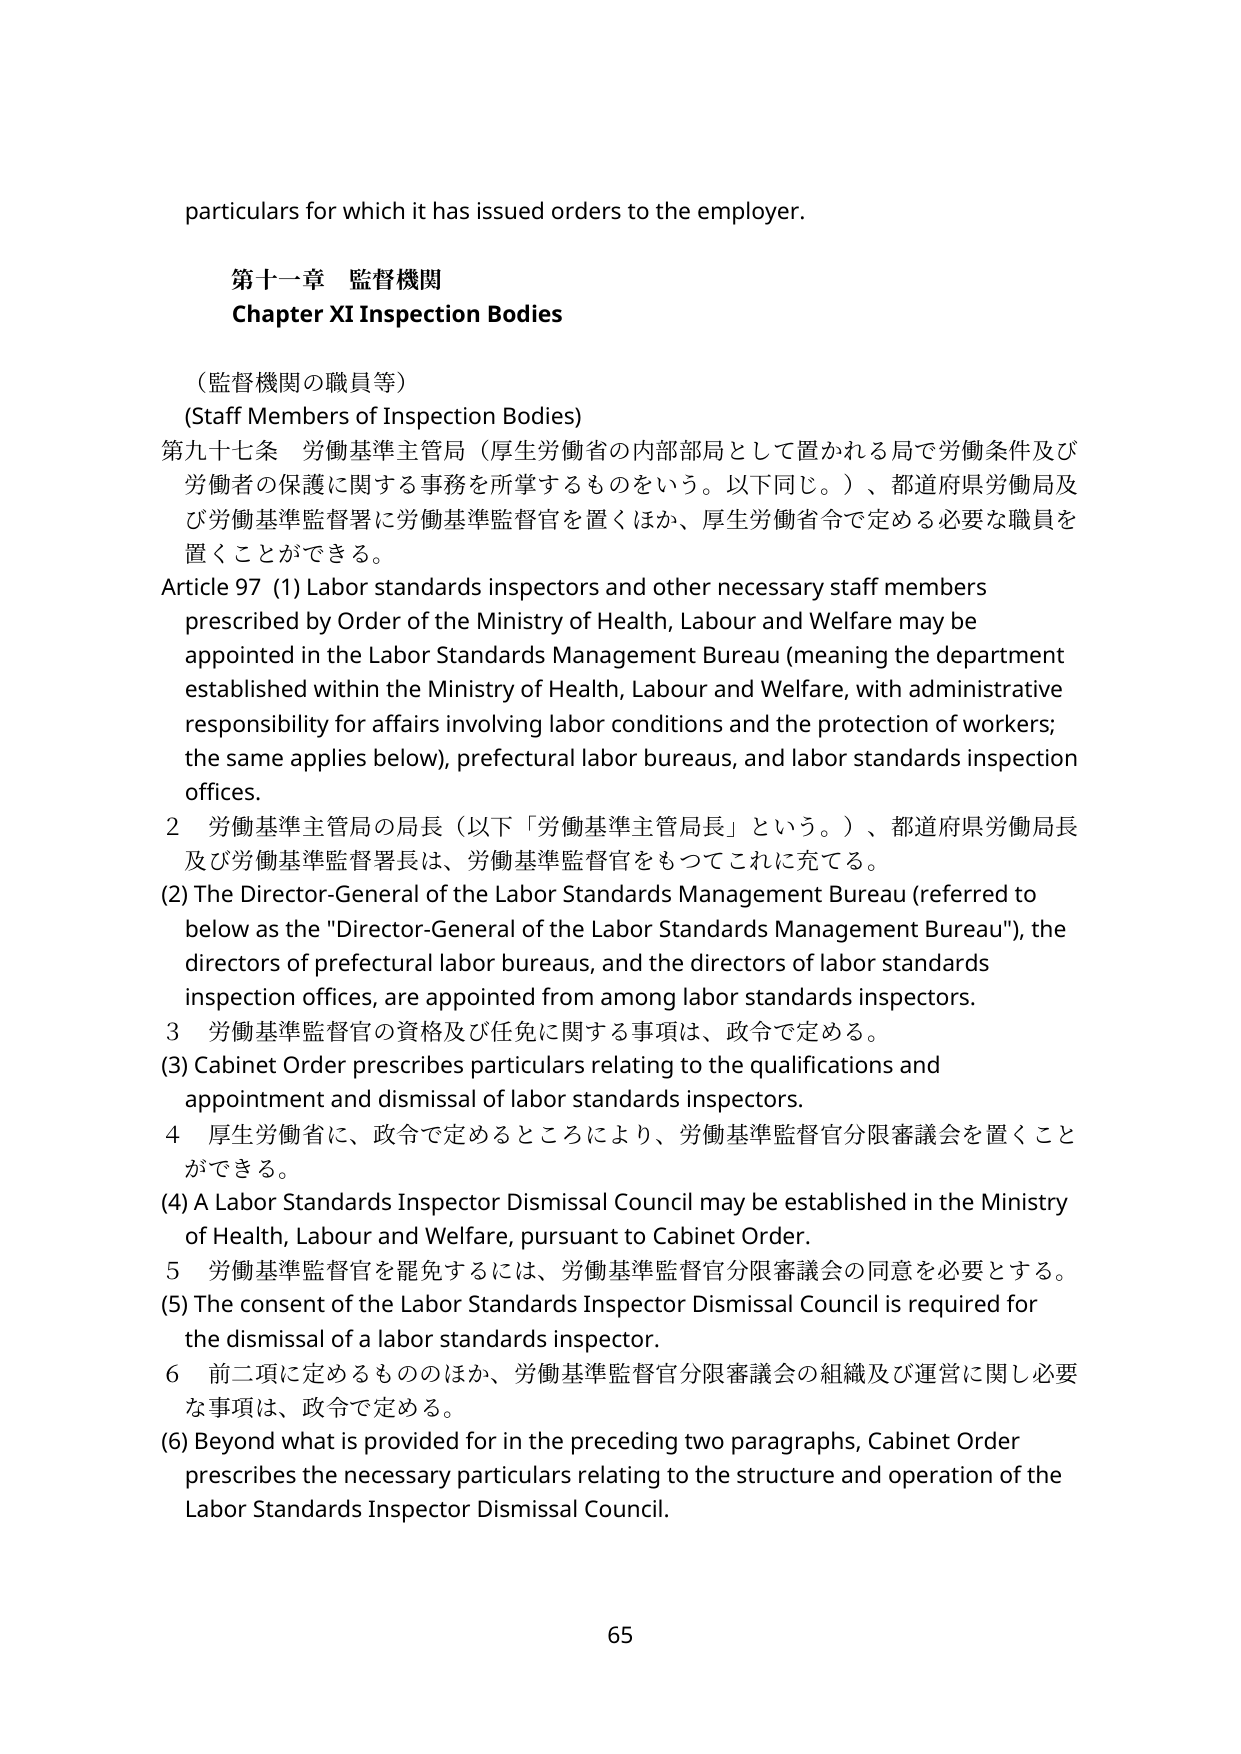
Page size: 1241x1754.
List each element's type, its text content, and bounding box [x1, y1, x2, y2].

text (2) The Director-General of the Labor Standards Management Bureau (referred to below as the "Director-General of the Labor Standards Management Bureau"), the directors of prefectural labor bureaus, and the directors of labor standards inspection offices, are appointed from among labor standards inspectors. [161, 877, 1079, 1014]
text ６ 前二項に定めるもののほか、労働基準監督官分限審議会の組織及び運営に関し必要な事項は、政令で定める。 [161, 1355, 1079, 1424]
text (3) Cabinet Order prescribes particulars relating to the qualifications and appointment and dismissal of labor standards inspectors. [161, 1048, 1079, 1116]
text (4) A Labor Standards Inspector Dismissal Council may be established in the Ministry of Health, Labour and Welfare, pursuant to Cabinet Order. [161, 1184, 1079, 1253]
text ２ 労働基準主管局の局長（以下「労働基準主管局長」という。）、都道府県労働局長及び労働基準監督署長は、労働基準監督官をもつてこれに充てる。 [161, 809, 1079, 877]
text ３ 労働基準監督官の資格及び任免に関する事項は、政令で定める。 [161, 1014, 1079, 1048]
text 第十一章 監督機関 [230, 262, 1079, 296]
text Article 97 (1) Labor standards inspectors and other necessary staff members prescribed by Order of the Ministry of Health, Labour and Welfare may be appointed in the Labor Standards Management Bureau (meaning the department established within the Ministry of Health, Labour and Welfare, with administrative responsibility for affairs involving labor conditions and the protection of workers; the same applies below), prefectural labor bureaus, and labor standards inspection offices. [161, 569, 1079, 809]
text ４ 厚生労働省に、政令で定めるところにより、労働基準監督官分限審議会を置くことができる。 [161, 1116, 1079, 1184]
text 第九十七条 労働基準主管局（厚生労働省の内部部局として置かれる局で労働条件及び労働者の保護に関する事務を所掌するものをいう。以下同じ。）、都道府県労働局及び労働基準監督署に労働基準監督官を置くほか、厚生労働省令で定める必要な職員を置くことができる。 [161, 433, 1079, 569]
text ５ 労働基準監督官を罷免するには、労働基準監督官分限審議会の同意を必要とする。 [161, 1253, 1079, 1287]
text Chapter XI Inspection Bodies [230, 296, 1079, 330]
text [161, 194, 1079, 228]
text (Staff Members of Inspection Bodies) [184, 399, 1079, 433]
text (6) Beyond what is provided for in the preceding two paragraphs, Cabinet Order prescribes the necessary particulars relating to the structure and operation of the Labor Standards Inspector Dismissal Council. [161, 1424, 1079, 1526]
text （監督機関の職員等） [184, 364, 1079, 399]
text (5) The consent of the Labor Standards Inspector Dismissal Council is required for the dismissal of a labor standards inspector. [161, 1287, 1079, 1355]
